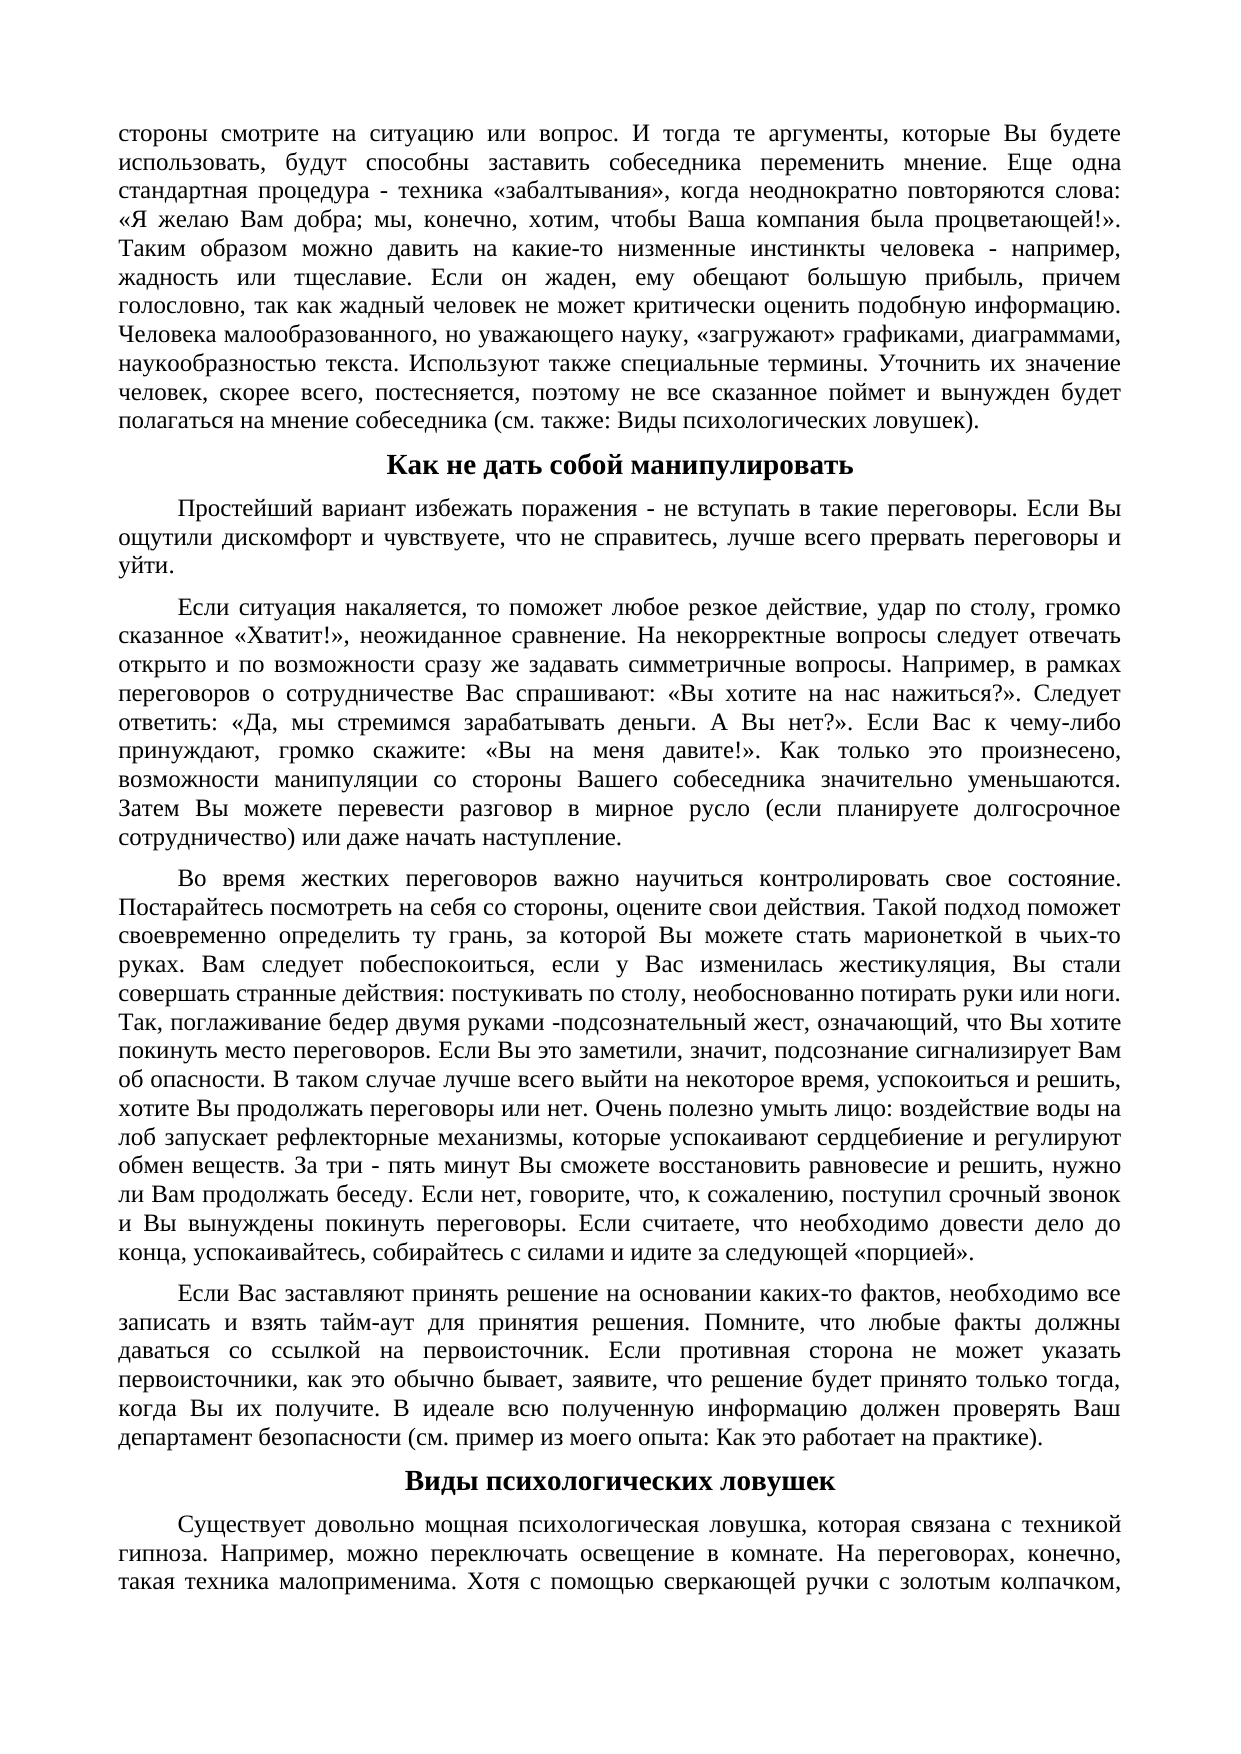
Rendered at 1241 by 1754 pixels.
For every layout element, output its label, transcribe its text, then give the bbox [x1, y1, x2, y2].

text Если Вас заставляют принять решение на основании каких-то фактов, необходимо все записать и взять тайм-аут для принятия решения. Помните, что любые факты должны даваться со ссылкой на первоисточник. Если противная сторона не может указать первоисточники, как это обычно бывает, заявите, что решение будет принято только тогда, когда Вы их получите. В идеале всю полученную информацию должен проверять Ваш департамент безопасности (см. пример из моего опыта: Как это работает на практике). [118, 1278, 1122, 1450]
text Простейший вариант избежать поражения - не вступать в такие переговоры. Если Вы ощутили дискомфорт и чувствуете, что не справитесь, лучше всего прервать переговоры и уйти. [118, 493, 1122, 579]
text Виды психологических ловушек [118, 1463, 1122, 1496]
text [118, 1509, 1122, 1595]
text Во время жестких переговоров важно научиться контролировать свое состояние. Постарайтесь посмотреть на себя со стороны, оцените свои действия. Такой подход поможет своевременно определить ту грань, за которой Вы можете стать марионеткой в чьих-то руках. Вам следует побеспокоиться, если у Вас изменилась жестикуляция, Вы стали совершать странные действия: постукивать по столу, необоснованно потирать руки или ноги. Так, поглаживание бедер двумя руками -подсознательный жест, означающий, что Вы хотите покинуть место переговоров. Если Вы это заметили, значит, подсознание сигнализирует Вам об опасности. В таком случае лучше всего выйти на некоторое время, успокоиться и решить, хотите Вы продолжать переговоры или нет. Очень полезно умыть лицо: воздействие воды на лоб запускает рефлекторные механизмы, которые успокаивают сердцебиение и регулируют обмен веществ. За три - пять минут Вы сможете восстановить равновесие и решить, нужно ли Вам продолжать беседу. Если нет, говорите, что, к сожалению, поступил срочный звонок и Вы вынуждены покинуть переговоры. Если считаете, что необходимо довести дело до конца, успокаивайтесь, собирайтесь с силами и идите за следующей «порцией». [118, 863, 1122, 1265]
text Если ситуация накаляется, то поможет любое резкое действие, удар по столу, громко сказанное «Хватит!», неожиданное сравнение. На некорректные вопросы следует отвечать открыто и по возможности сразу же задавать симметричные вопросы. Например, в рамках переговоров о сотрудничестве Вас спрашивают: «Вы хотите на нас нажиться?». Следует ответить: «Да, мы стремимся зарабатывать деньги. А Вы нет?». Если Вас к чему-либо принуждают, громко скажите: «Вы на меня давите!». Как только это произнесено, возможности манипуляции со стороны Вашего собеседника значительно уменьшаются. Затем Вы можете перевести разговор в мирное русло (если планируете долгосрочное сотрудничество) или даже начать наступление. [118, 592, 1122, 850]
text Как не дать собой манипулировать [118, 447, 1122, 480]
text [118, 118, 1122, 434]
